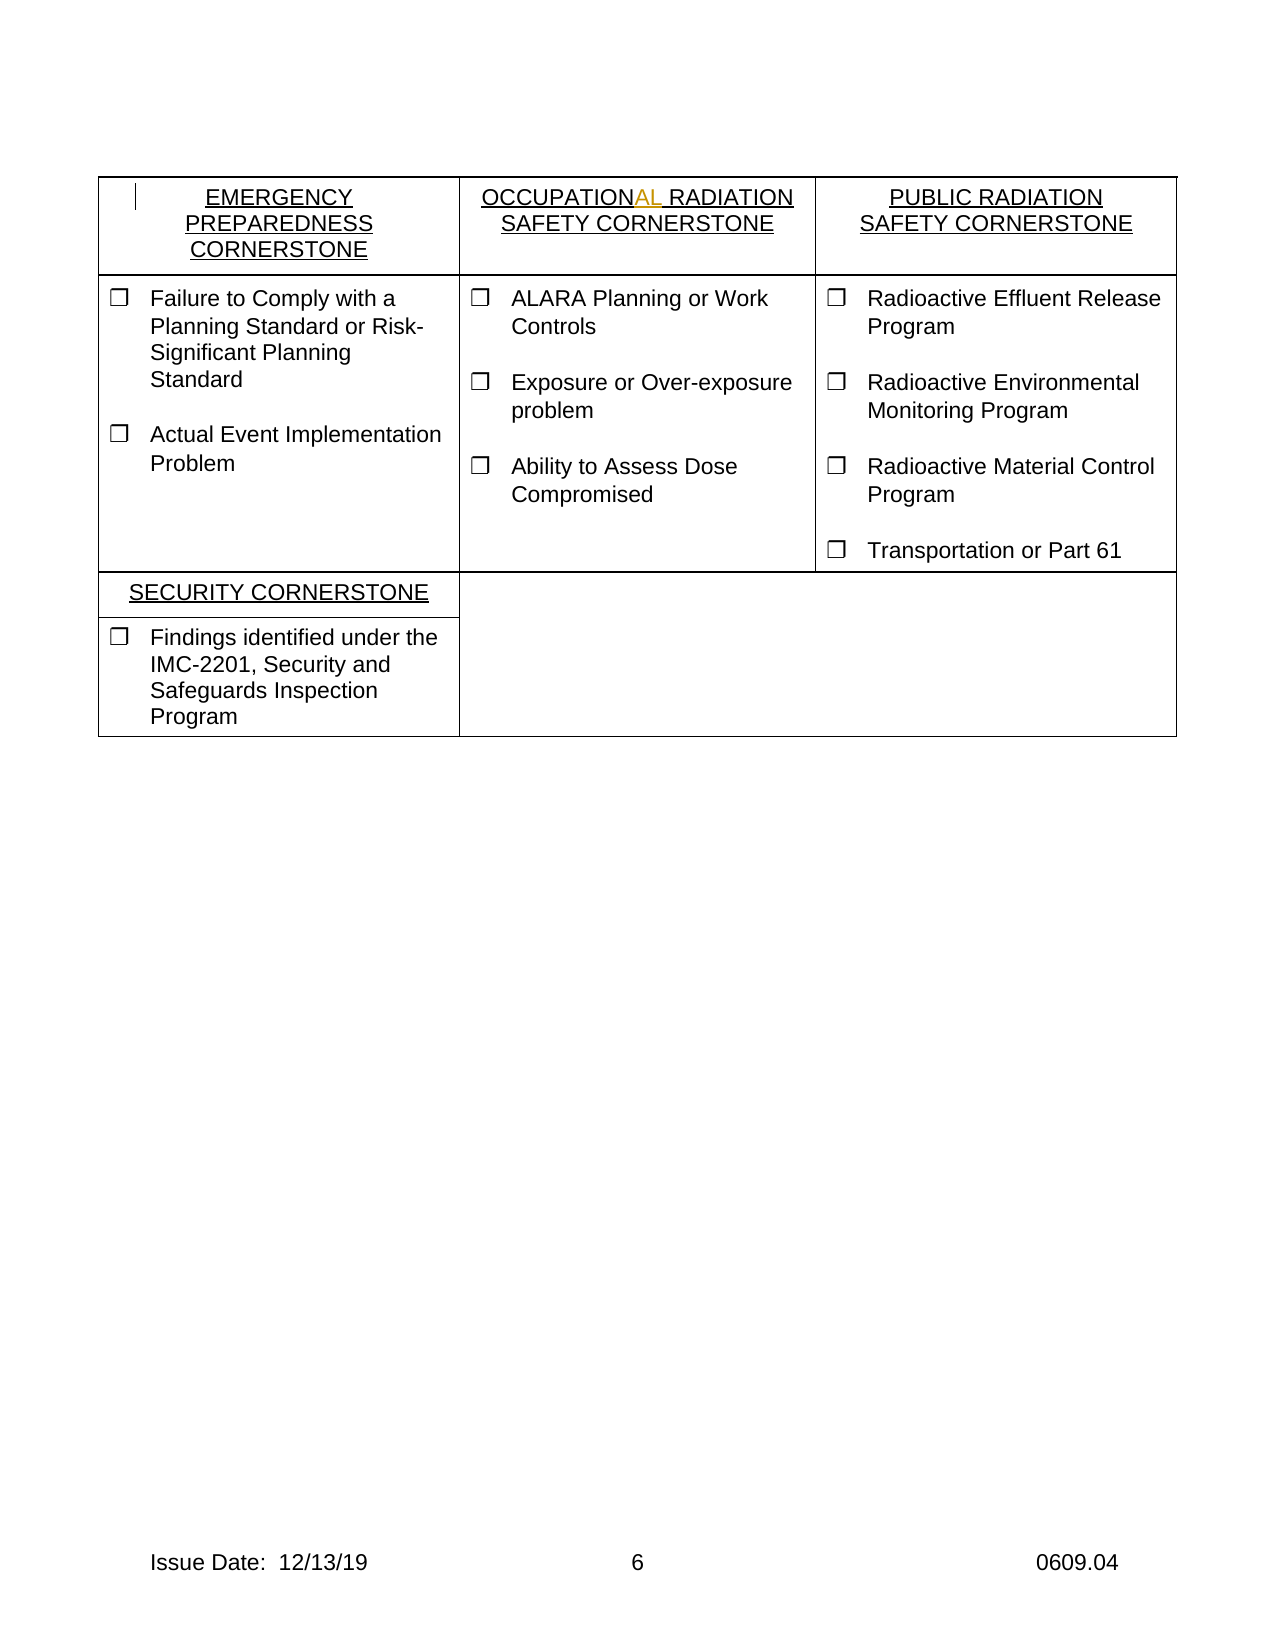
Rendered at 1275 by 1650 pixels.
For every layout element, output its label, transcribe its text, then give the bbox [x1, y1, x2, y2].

table_cell [460, 573, 1176, 736]
table_cell ❐ ALARA Planning or Work Controls ❐ Exposure or Over-exposure problem ❐ Ability to Assess Dose Compromised [460, 276, 815, 571]
table_header PUBLIC RADIATION SAFETY CORNERSTONE [816, 178, 1176, 274]
table_header EMERGENCY PREPAREDNESS CORNERSTONE [99, 178, 459, 274]
table_cell ❐ Radioactive Effluent Release Program ❐ Radioactive Environmental Monitoring Program ❐ Radioactive Material Control Program ❐ Transportation or Part 61 [816, 276, 1176, 571]
table_cell ❐ Findings identified under the IMC-2201, Security and Safeguards Inspection Program [99, 618, 459, 736]
table_cell ❐ Failure to Comply with a Planning Standard or Risk-Significant Planning Standard ❐ Actual Event Implementation Problem [99, 276, 459, 571]
table_cell SECURITY CORNERSTONE [99, 573, 459, 617]
table_header OCCUPATION RADIATION SAFETY CORNERSTONE [460, 178, 815, 274]
